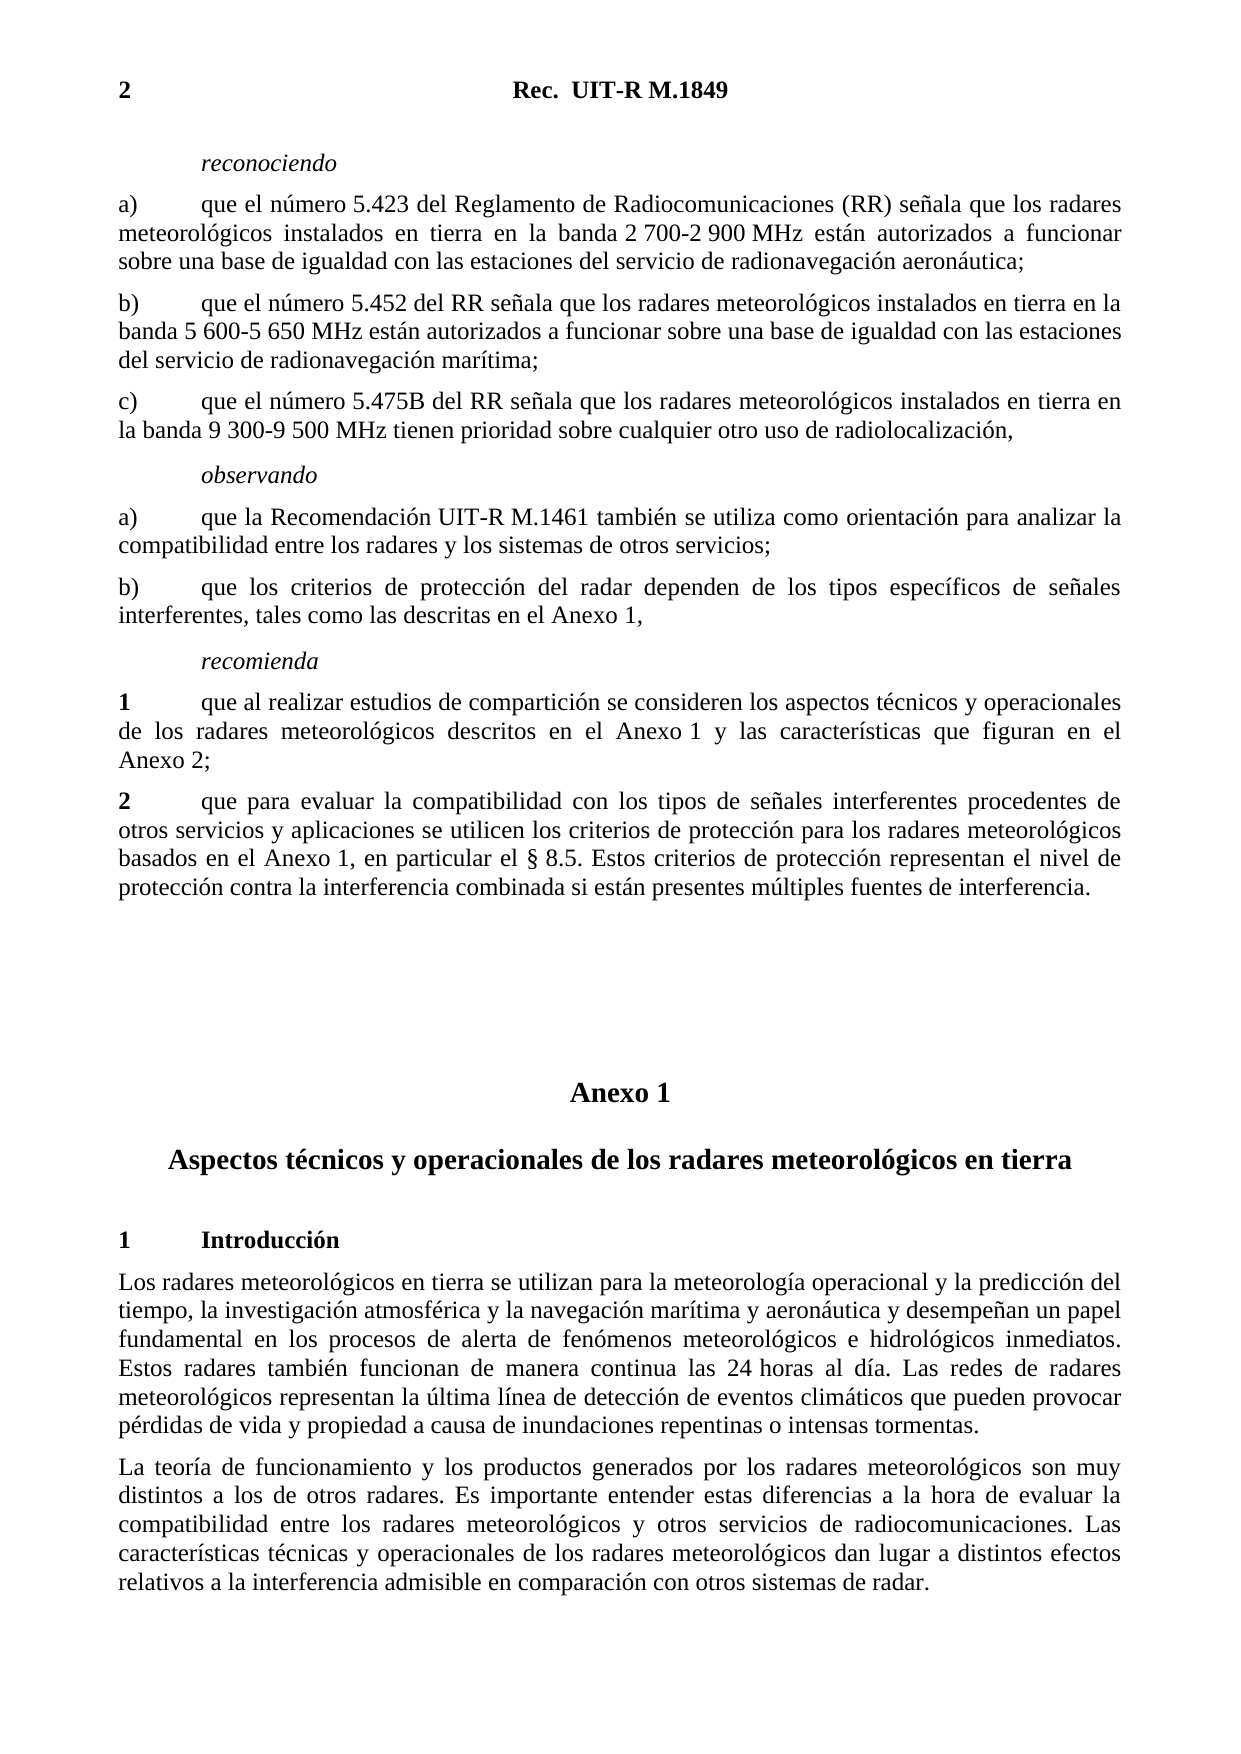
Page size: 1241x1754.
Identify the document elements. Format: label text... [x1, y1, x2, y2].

text a) que la Recomendación UIT-R M.1461 también se utiliza como orientación para analizar la compatibilidad entre los radares y los sistemas de otros servicios; [118, 502, 1122, 559]
subtitle 1 Introducción [118, 1225, 1122, 1254]
text 2 que para evaluar la compatibilidad con los tipos de señales interferentes procedentes de otros servicios y aplicaciones se utilicen los criterios de protección para los radares meteorológicos basados en el Anexo 1, en particular el § 8.5. Estos criterios de protección representan el nivel de protección contra la interferencia combinada si están presentes múltiples fuentes de interferencia. [118, 786, 1122, 901]
text b) que el número 5.452 del RR señala que los radares meteorológicos instalados en tierra en la banda 5 600-5 650 MHz están autorizados a funcionar sobre una base de igualdad con las estaciones del servicio de radionavegación marítima; [118, 288, 1122, 374]
text Los radares meteorológicos en tierra se utilizan para la meteorología operacional y la predicción del tiempo, la investigación atmosférica y la navegación marítima y aeronáutica y desempeñan un papel fundamental en los procesos de alerta de fenómenos meteorológicos e hidrológicos inmediatos. Estos radares también funcionan de manera continua las 24 horas al día. Las redes de radares meteorológicos representan la última línea de detección de eventos climáticos que pueden provocar pérdidas de vida y propiedad a causa de inundaciones repentinas o intensas tormentas. [118, 1267, 1122, 1439]
text c) que el número 5.475B del RR señala que los radares meteorológicos instalados en tierra en la banda 9 300-9 500 MHz tienen prioridad sobre cualquier otro uso de radiolocalización, [118, 386, 1122, 444]
text reconociendo [201, 148, 1122, 176]
text recomienda [201, 646, 1122, 675]
text La teoría de funcionamiento y los productos generados por los radares meteorológicos son muy distintos a los de otros radares. Es importante entender estas diferencias a la hora de evaluar la compatibilidad entre los radares meteorológicos y otros servicios de radiocomunicaciones. Las características técnicas y operacionales de los radares meteorológicos dan lugar a distintos efectos relativos a la interferencia admisible en comparación con otros sistemas de radar. [118, 1452, 1122, 1595]
text a) que el número 5.423 del Reglamento de Radiocomunicaciones (RR) señala que los radares meteorológicos instalados en tierra en la banda 2 700-2 900 MHz están autorizados a funcionar sobre una base de igualdad con las estaciones del servicio de radionavegación aeronáutica; [118, 189, 1122, 275]
text b) que los criterios de protección del radar dependen de los tipos específicos de señales interferentes, tales como las descritas en el Anexo 1, [118, 572, 1122, 629]
text 1 que al realizar estudios de compartición se consideren los aspectos técnicos y operacionales de los radares meteorológicos descritos en el Anexo 1 y las características que figuran en el Anexo 2; [118, 687, 1122, 773]
title Anexo 1 Aspectos técnicos y operacionales de los radares meteorológicos en tierra [118, 1075, 1122, 1175]
text observando [201, 461, 1122, 489]
